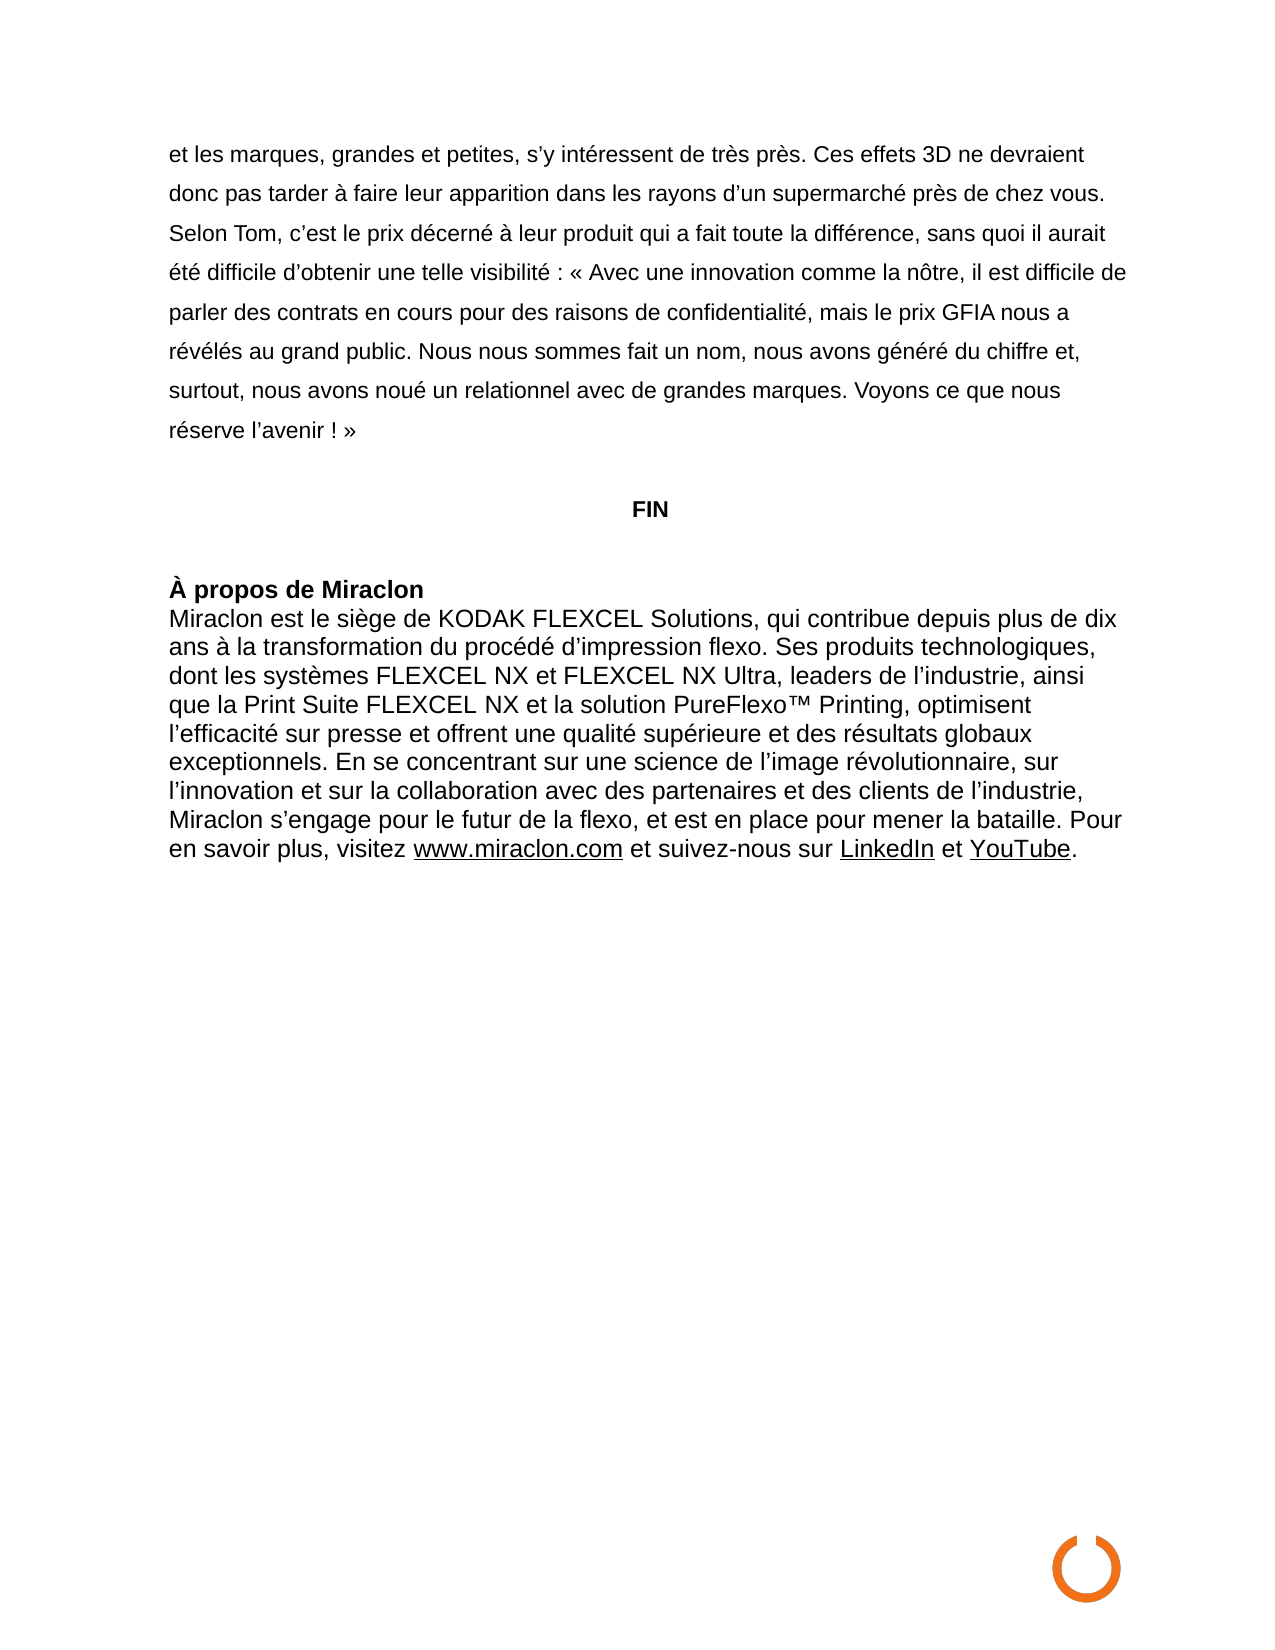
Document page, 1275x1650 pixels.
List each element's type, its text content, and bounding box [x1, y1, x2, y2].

text FIN [169, 496, 1132, 522]
text À propos de Miraclon [169, 575, 1132, 604]
picture [1041, 1524, 1132, 1614]
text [169, 141, 1132, 443]
text Miraclon est le siège de KODAK FLEXCEL Solutions, qui contribue depuis plus de dix ans à la transformation du procédé d’impression flexo. Ses produits technologiques, dont les systèmes FLEXCEL NX et FLEXCEL NX Ultra, leaders de l’industrie, ainsi que la Print Suite FLEXCEL NX et la solution PureFlexo™ Printing, optimisent l’efficacité sur presse et offrent une qualité supérieure et des résultats globaux exceptionnels. En se concentrant sur une science de l’image révolutionnaire, sur l’innovation et sur la collaboration avec des partenaires et des clients de l’industrie, Miraclon s’engage pour le futur de la flexo, et est en place pour mener la bataille. Pour en savoir plus, visitez www.miraclon.com et suivez-nous sur LinkedIn et YouTube. [169, 604, 1132, 862]
